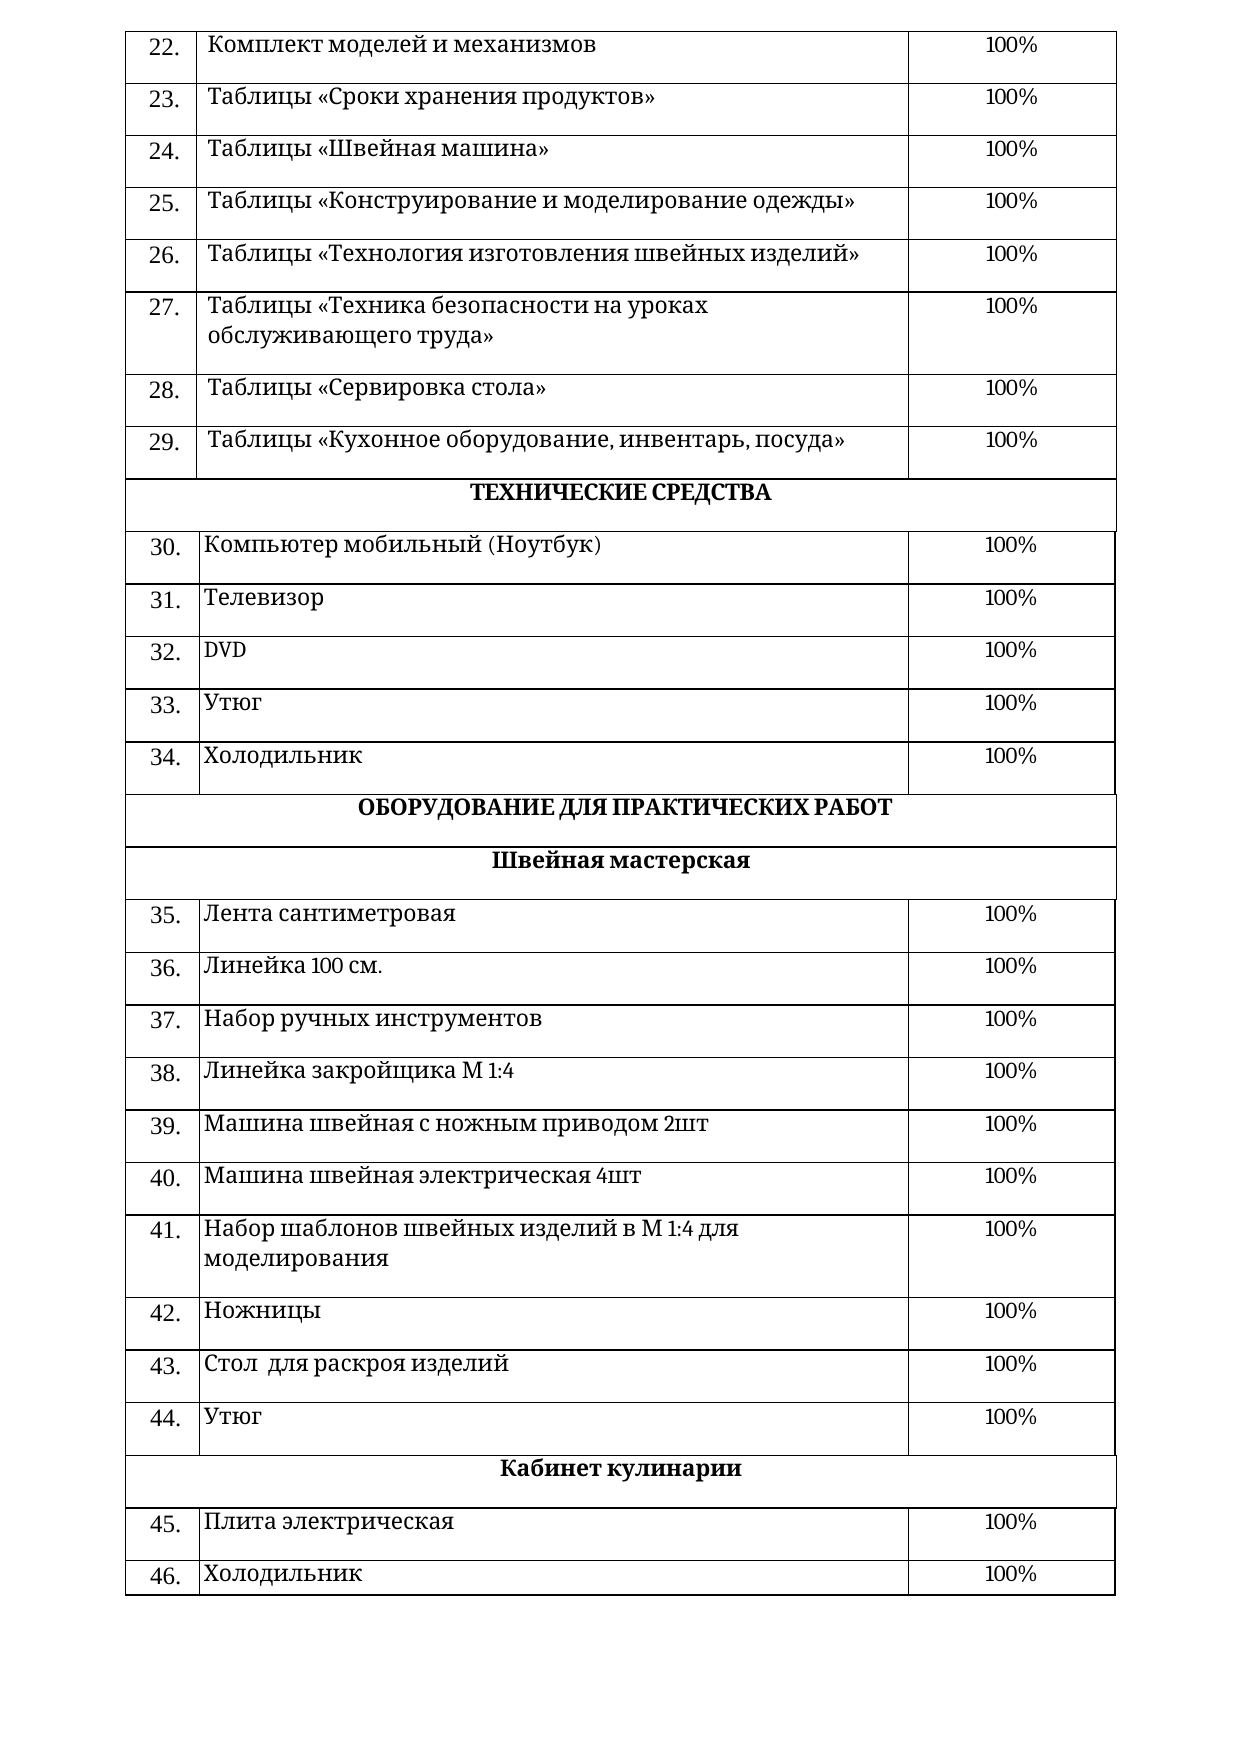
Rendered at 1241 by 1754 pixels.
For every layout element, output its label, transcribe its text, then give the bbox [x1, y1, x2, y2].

table_cell 100% [909, 900, 1114, 951]
table_cell [126, 637, 199, 688]
table_cell Таблицы «Швейная машина» [197, 136, 908, 187]
table_cell [126, 900, 199, 951]
table_cell 100% [909, 585, 1114, 636]
table_cell [126, 188, 196, 239]
table_cell Компьютер мобильный (Ноутбук) [200, 532, 908, 583]
table_cell DVD [200, 637, 908, 688]
table_cell [126, 136, 196, 187]
table_cell [126, 1403, 199, 1454]
table_cell 100% [909, 427, 1116, 478]
table_cell [126, 240, 196, 291]
table_cell Лента сантиметровая [200, 900, 908, 951]
table_cell 100% [909, 1561, 1114, 1594]
table_cell [126, 743, 199, 793]
table_cell Машина швейная электрическая 4шт [200, 1163, 908, 1214]
table_cell 100% [909, 1351, 1114, 1402]
table_cell Утюг [200, 690, 908, 741]
table_cell ОБОРУДОВАНИЕ ДЛЯ ПРАКТИЧЕСКИХ РАБОТ [126, 795, 1116, 846]
table_cell 100% [909, 637, 1114, 688]
table_cell [126, 293, 196, 374]
table_cell [126, 1561, 199, 1594]
table_cell 100% [909, 1403, 1114, 1454]
table_cell Таблицы «Технология изготовления швейных изделий» [197, 240, 908, 291]
table_cell 100% [909, 293, 1116, 374]
table_cell 100% [909, 1006, 1114, 1057]
table_cell 100% [909, 690, 1114, 741]
table_cell [126, 1351, 199, 1402]
table_cell [126, 32, 196, 83]
table_cell [126, 1298, 199, 1349]
table_cell 100% [909, 240, 1116, 291]
table_cell 100% [909, 1163, 1114, 1214]
table_cell Набор шаблонов швейных изделий в М 1:4 для моделирования [200, 1216, 908, 1297]
table_cell Стол для раскроя изделий [200, 1351, 908, 1402]
table_cell [126, 1216, 199, 1297]
table_cell Ножницы [200, 1298, 908, 1349]
table_cell Холодильник [200, 743, 908, 793]
table_cell 100% [909, 32, 1116, 83]
table_cell 100% [909, 1298, 1114, 1349]
table_cell Таблицы «Техника безопасности на уроках обслуживающего труда» [197, 293, 908, 374]
table_cell [126, 1006, 199, 1057]
table_cell Линейка 100 см. [200, 953, 908, 1004]
table_cell 100% [909, 953, 1114, 1004]
table_cell Таблицы «Кухонное оборудование, инвентарь, посуда» [197, 427, 908, 478]
table_cell [126, 84, 196, 135]
table_cell Комплект моделей и механизмов [197, 32, 908, 83]
table_cell Кабинет кулинарии [126, 1456, 1116, 1507]
table_cell Телевизор [200, 585, 908, 636]
table_cell [126, 690, 199, 741]
table_cell 100% [909, 375, 1116, 426]
table_cell [126, 427, 196, 478]
table_cell 100% [909, 532, 1114, 583]
table_cell Таблицы «Конструирование и моделирование одежды» [197, 188, 908, 239]
table_cell Утюг [200, 1403, 908, 1454]
table_cell Машина швейная с ножным приводом 2шт [200, 1111, 908, 1162]
table_cell 100% [909, 743, 1114, 793]
table_cell [126, 953, 199, 1004]
table_cell Плита электрическая [200, 1509, 908, 1560]
table_cell [126, 375, 196, 426]
table_cell [126, 585, 199, 636]
table_cell 100% [909, 1111, 1114, 1162]
table_cell 100% [909, 1216, 1114, 1297]
table_cell [126, 1163, 199, 1214]
table_cell 100% [909, 1058, 1114, 1109]
table_cell [126, 532, 199, 583]
table_cell Набор ручных инструментов [200, 1006, 908, 1057]
table_cell Таблицы «Сроки хранения продуктов» [197, 84, 908, 135]
table_cell 100% [909, 1509, 1114, 1560]
table_cell Холодильник [200, 1561, 908, 1594]
table_cell ТЕХНИЧЕСКИЕ СРЕДСТВА [126, 480, 1116, 531]
table_cell Швейная мастерская [126, 848, 1116, 899]
table_cell Линейка закройщика М 1:4 [200, 1058, 908, 1109]
table_cell 100% [909, 188, 1116, 239]
table_cell 100% [909, 136, 1116, 187]
table_cell [126, 1509, 199, 1560]
table_cell Таблицы «Сервировка стола» [197, 375, 908, 426]
table_cell [126, 1111, 199, 1162]
table_cell [126, 1058, 199, 1109]
table_cell 100% [909, 84, 1116, 135]
